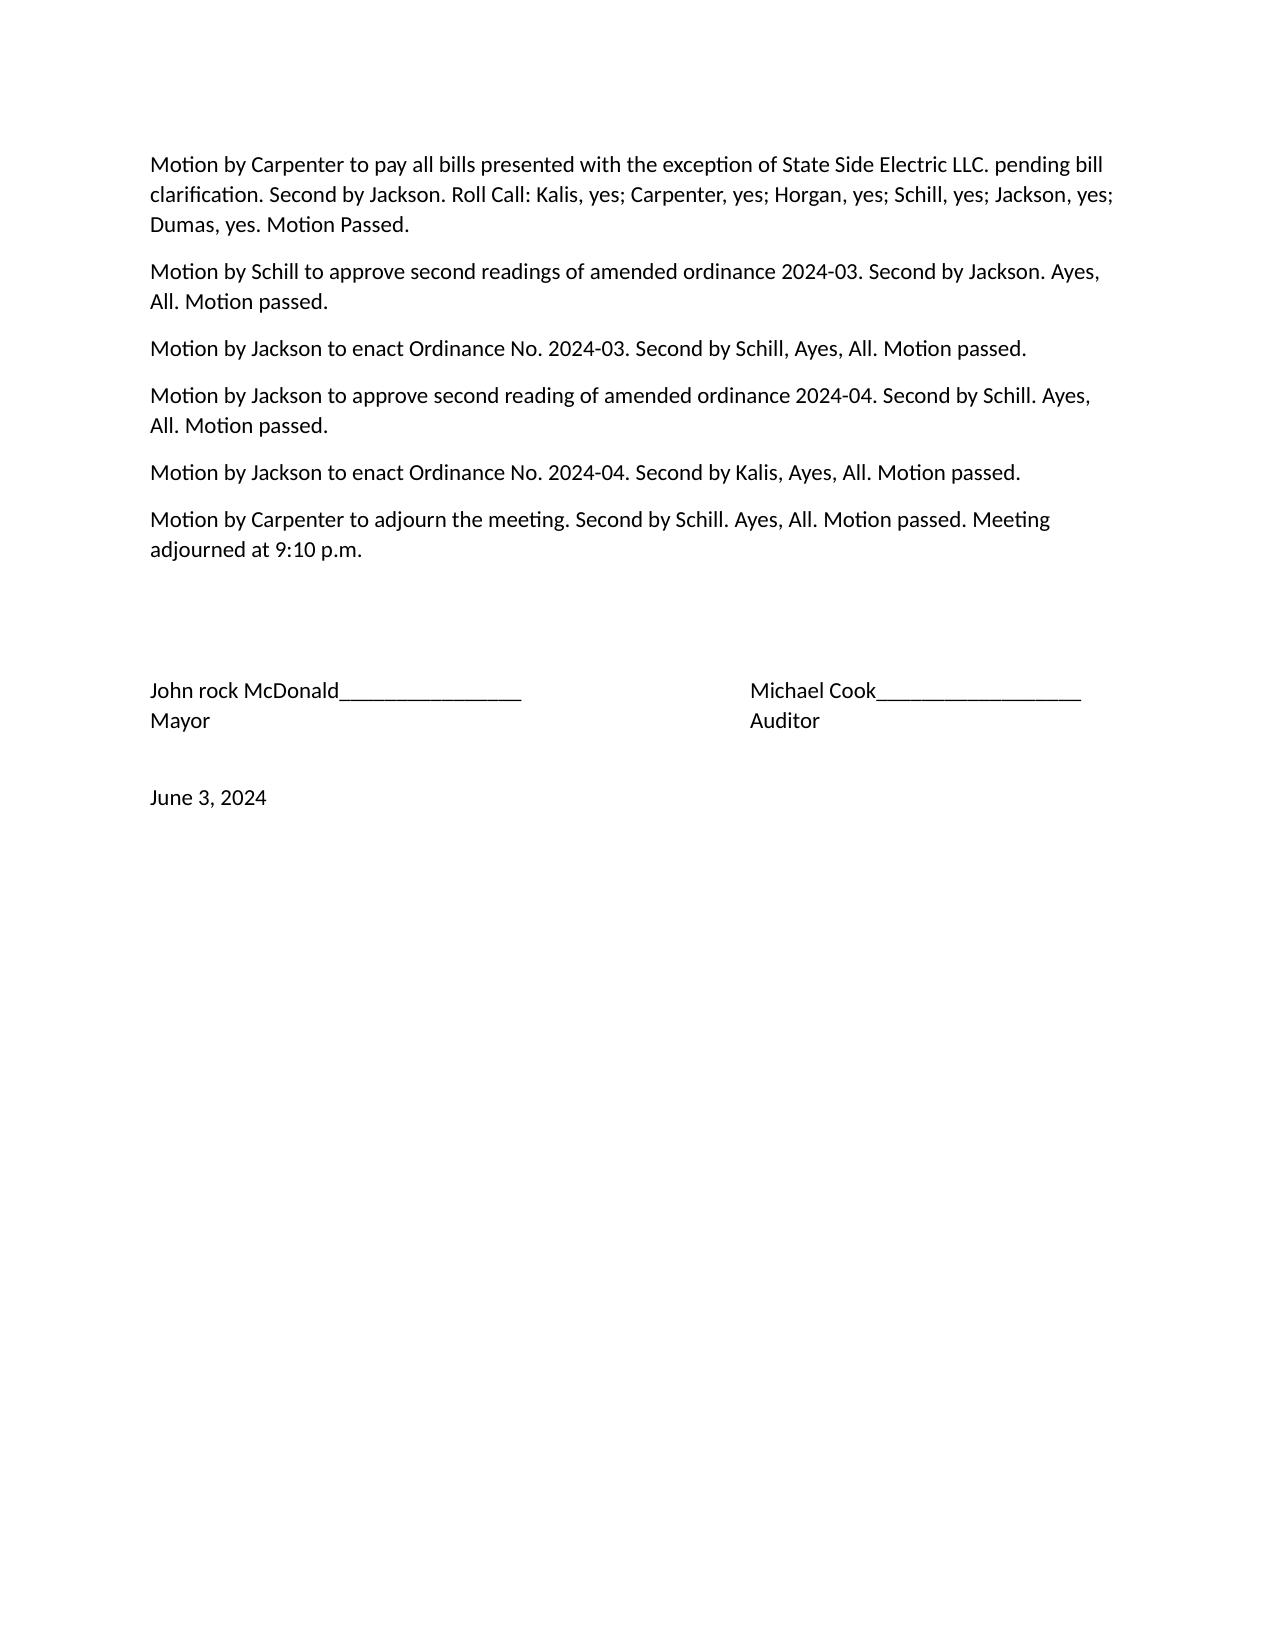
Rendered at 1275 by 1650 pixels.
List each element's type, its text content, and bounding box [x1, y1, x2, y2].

text Motion by Carpenter to pay all bills presented with the exception of State Side Electric LLC. pending bill clarification. Second by Jackson. Roll Call: Kalis, yes; Carpenter, yes; Horgan, yes; Schill, yes; Jackson, yes; Dumas, yes. Motion Passed. [150, 150, 1125, 238]
text Motion by Jackson to enact Ordinance No. 2024-03. Second by Schill, Ayes, All. Motion passed. [150, 334, 1125, 362]
text Motion by Schill to approve second readings of amended ordinance 2024-03. Second by Jackson. Ayes, All. Motion passed. [150, 257, 1125, 316]
text John rock McDonald________________ Michael Cook__________________ [150, 676, 1125, 704]
text Motion by Carpenter to adjourn the meeting. Second by Schill. Ayes, All. Motion passed. Meeting adjourned at 9:10 p.m. [150, 505, 1125, 563]
text Motion by Jackson to enact Ordinance No. 2024-04. Second by Kalis, Ayes, All. Motion passed. [150, 458, 1125, 486]
text June 3, 2024 [150, 783, 1125, 811]
text Mayor Auditor [150, 706, 1125, 734]
text Motion by Jackson to approve second reading of amended ordinance 2024-04. Second by Schill. Ayes, All. Motion passed. [150, 381, 1125, 439]
